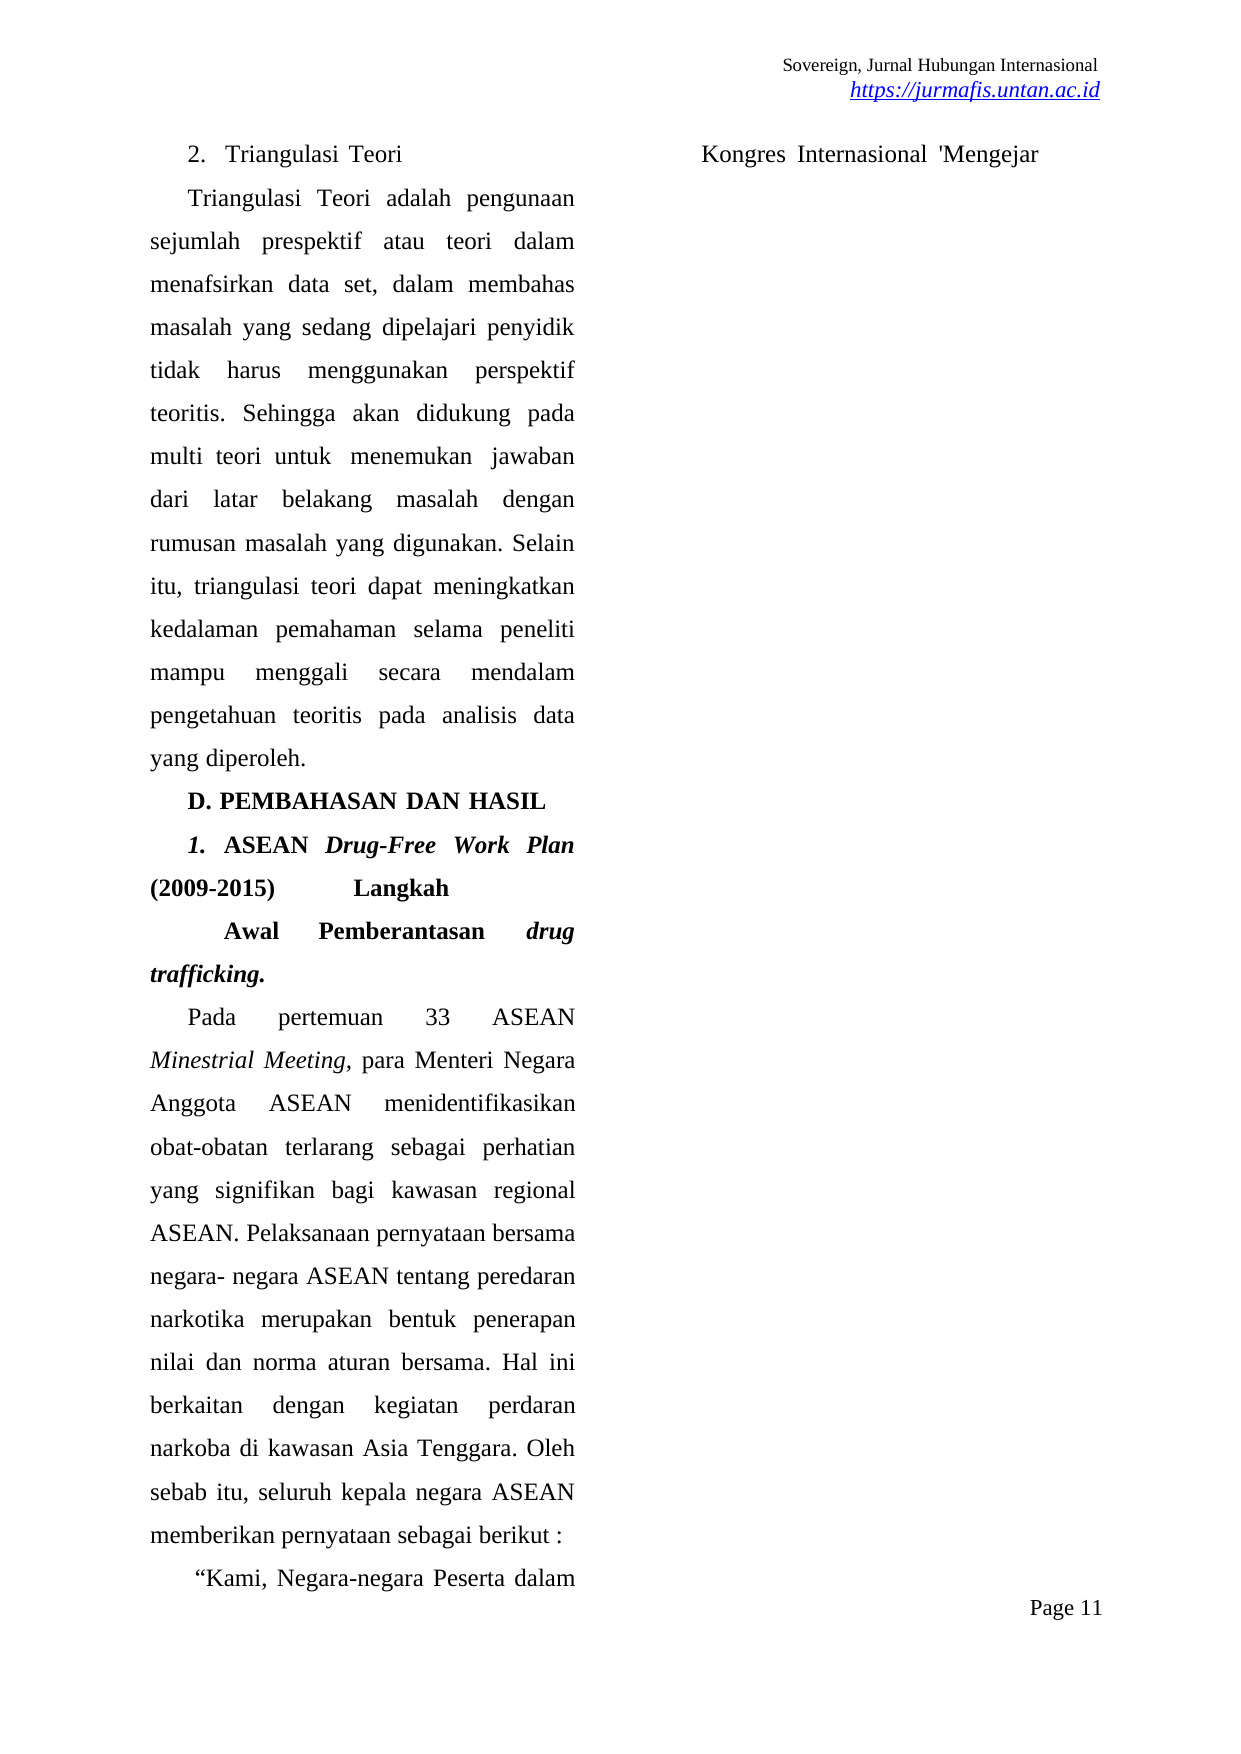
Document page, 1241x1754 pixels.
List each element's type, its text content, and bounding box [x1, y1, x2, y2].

list ASEAN Drug-Free Work Plan (2009-2015) Langkah Awal Pemberantasan drug trafficking. [150, 830, 575, 988]
text “Kami, Negara-negara Peserta dalam Kongres Internasional 'Mengejar [701, 139, 1091, 168]
list Triangulasi Teori [187, 139, 588, 168]
text Triangulasi Teori adalah pengunaan sejumlah prespektif atau teori dalam menafsirkan data set, dalam membahas masalah yang sedang dipelajari penyidik tidak harus menggunakan perspektif teoritis. Sehingga akan didukung pada multi teori untuk menemukan jawaban dari latar belakang masalah dengan rumusan masalah yang digunakan. Selain itu, triangulasi teori dapat meningkatkan kedalaman pemahaman selama peneliti mampu menggali secara mendalam pengetahuan teoritis pada analisis data yang diperoleh. [150, 183, 575, 772]
subtitle PEMBAHASAN DAN HASIL [187, 786, 588, 815]
text Pada pertemuan 33 ASEAN Minestrial Meeting, para Menteri Negara Anggota ASEAN menidentifikasikan obat-obatan terlarang sebagai perhatian yang signifikan bagi kawasan regional ASEAN. Pelaksanaan pernyataan bersama negara- negara ASEAN tentang peredaran narkotika merupakan bentuk penerapan nilai dan norma aturan bersama. Hal ini berkaitan dengan kegiatan perdaran narkoba di kawasan Asia Tenggara. Oleh sebab itu, seluruh kepala negara ASEAN memberikan pernyataan sebagai berikut : [150, 1002, 576, 1548]
text “Kami, Negara-negara Peserta dalam Kongres Internasional 'Mengejar [194, 1563, 576, 1592]
